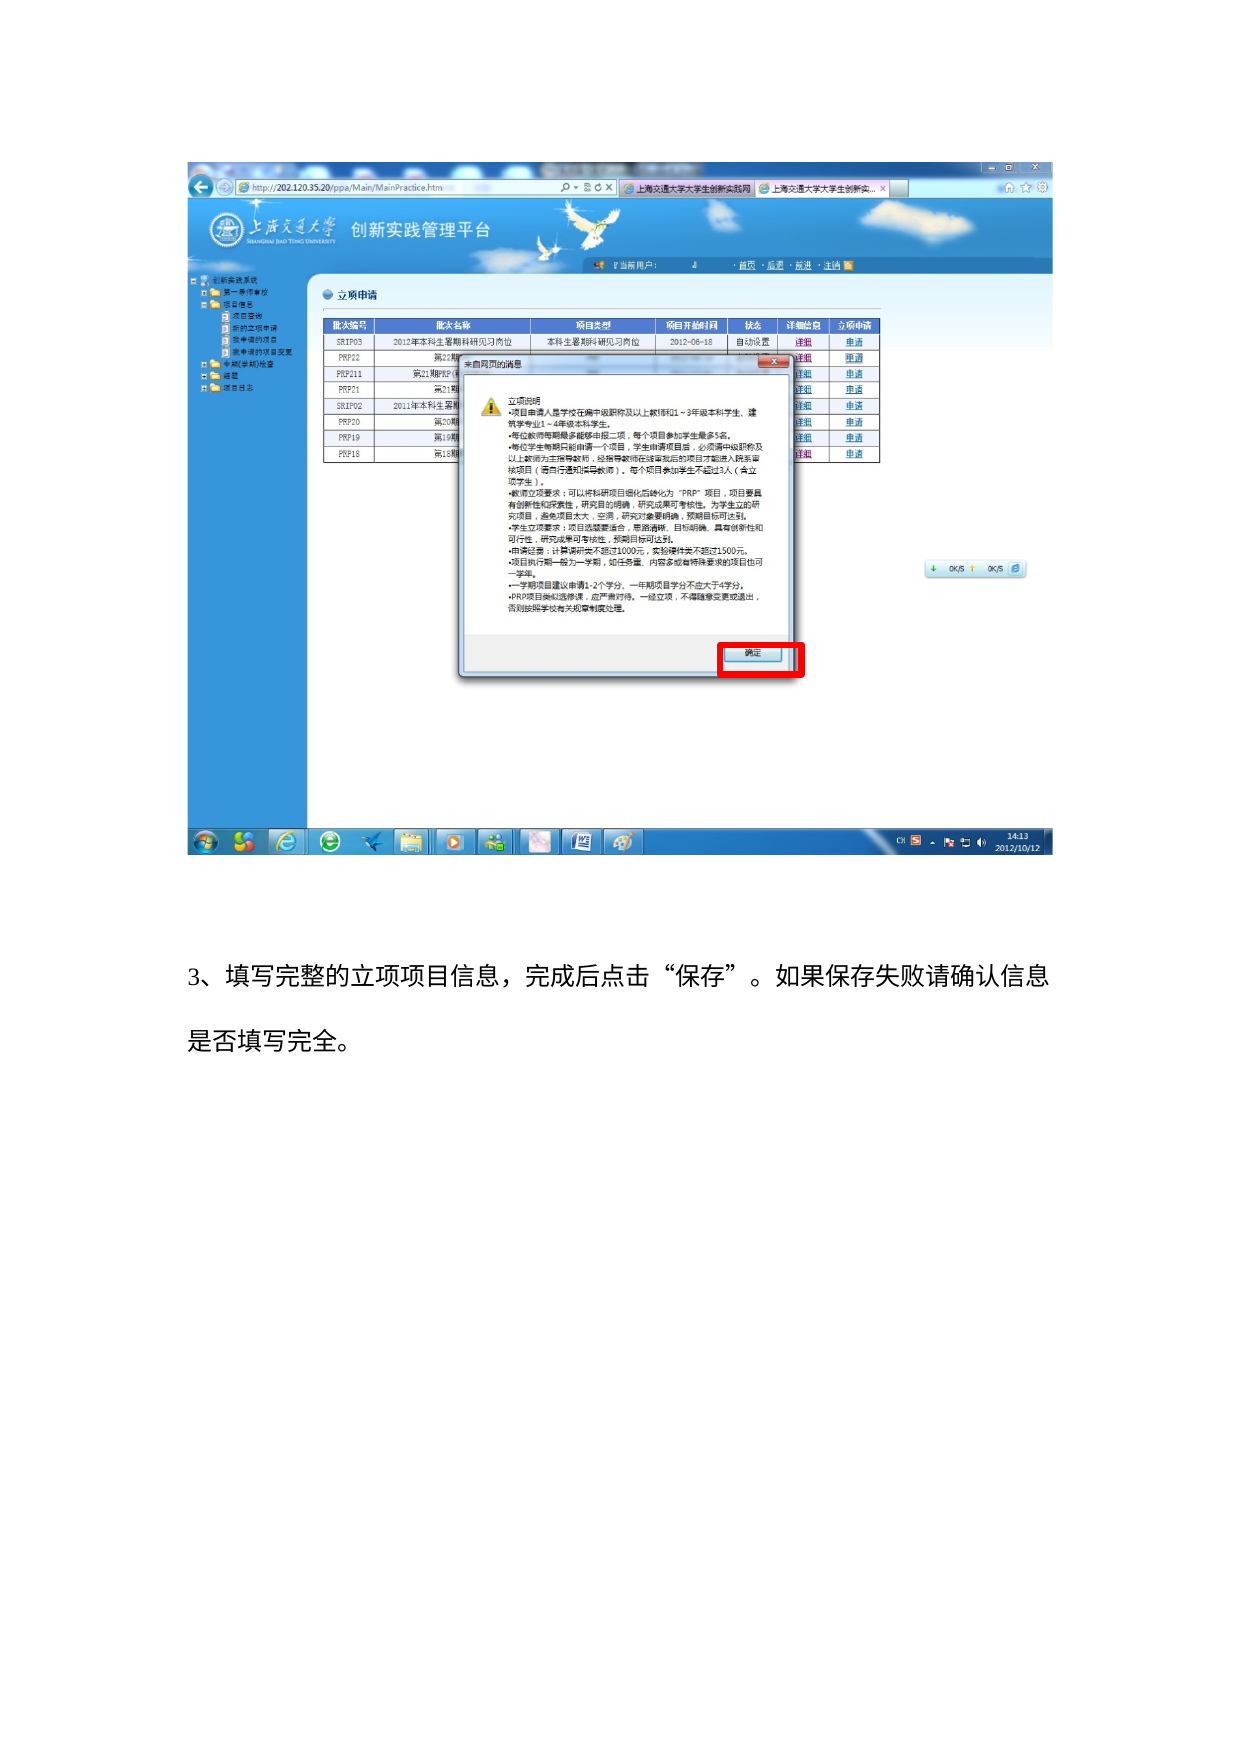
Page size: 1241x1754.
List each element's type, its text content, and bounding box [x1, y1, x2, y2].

picture [187, 162, 1053, 855]
text 3、填写完整的立项项目信息，完成后点击“保存”。如果保存失败请确认信息是否填写完全。 [187, 942, 1053, 1072]
